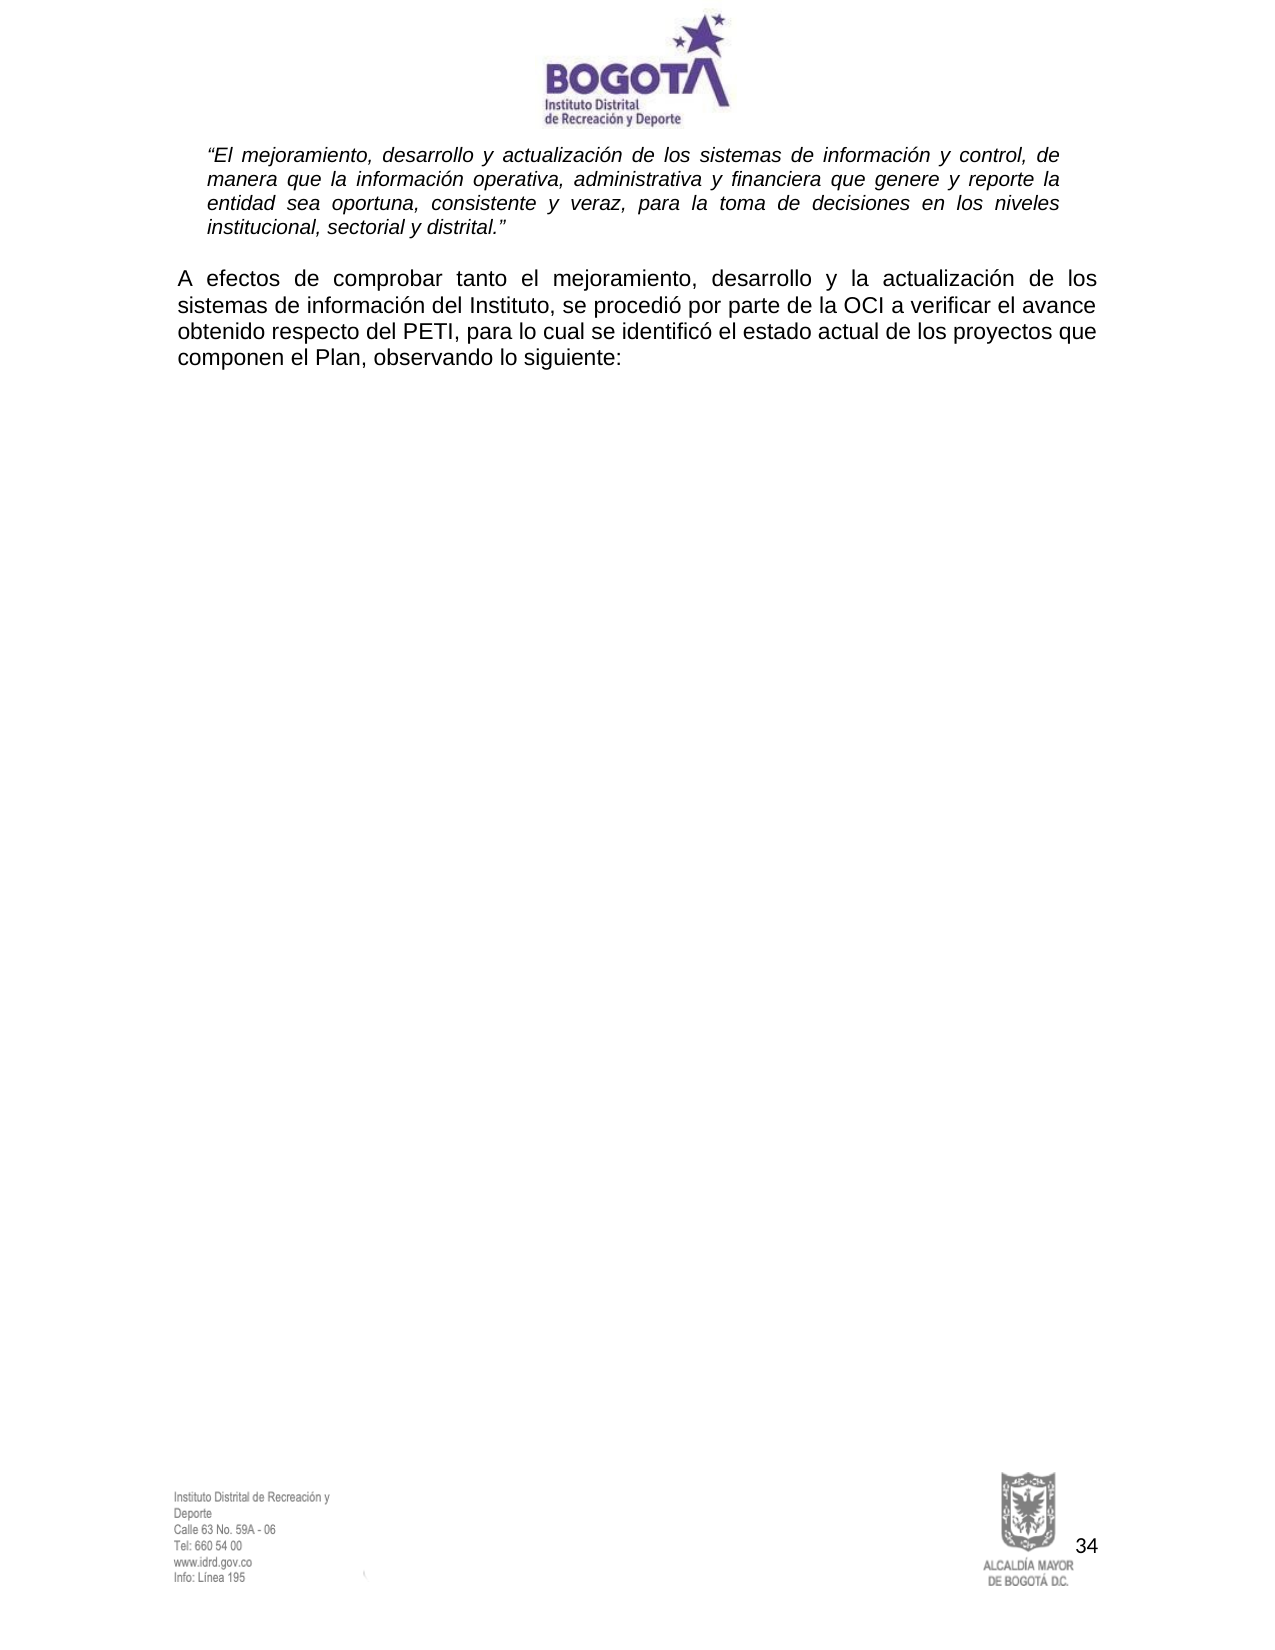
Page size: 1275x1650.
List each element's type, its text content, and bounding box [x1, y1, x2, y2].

picture [161, 1470, 1082, 1596]
picture [533, 0, 737, 128]
text “El mejoramiento, desarrollo y actualización de los sistemas de información y control, de manera que la información operativa, administrativa y financiera que genere y reporte la entidad sea oportuna, consistente y veraz, para la toma de decisiones en los niveles institucional, sectorial y distrital.” [207, 143, 1063, 239]
text A efectos de comprobar tanto el mejoramiento, desarrollo y la actualización de los sistemas de información del Instituto, se procedió por parte de la OCI a verificar el avance obtenido respecto del PETI, para lo cual se identificó el estado actual de los proyectos que componen el Plan, observando lo siguiente: [177, 265, 1098, 371]
